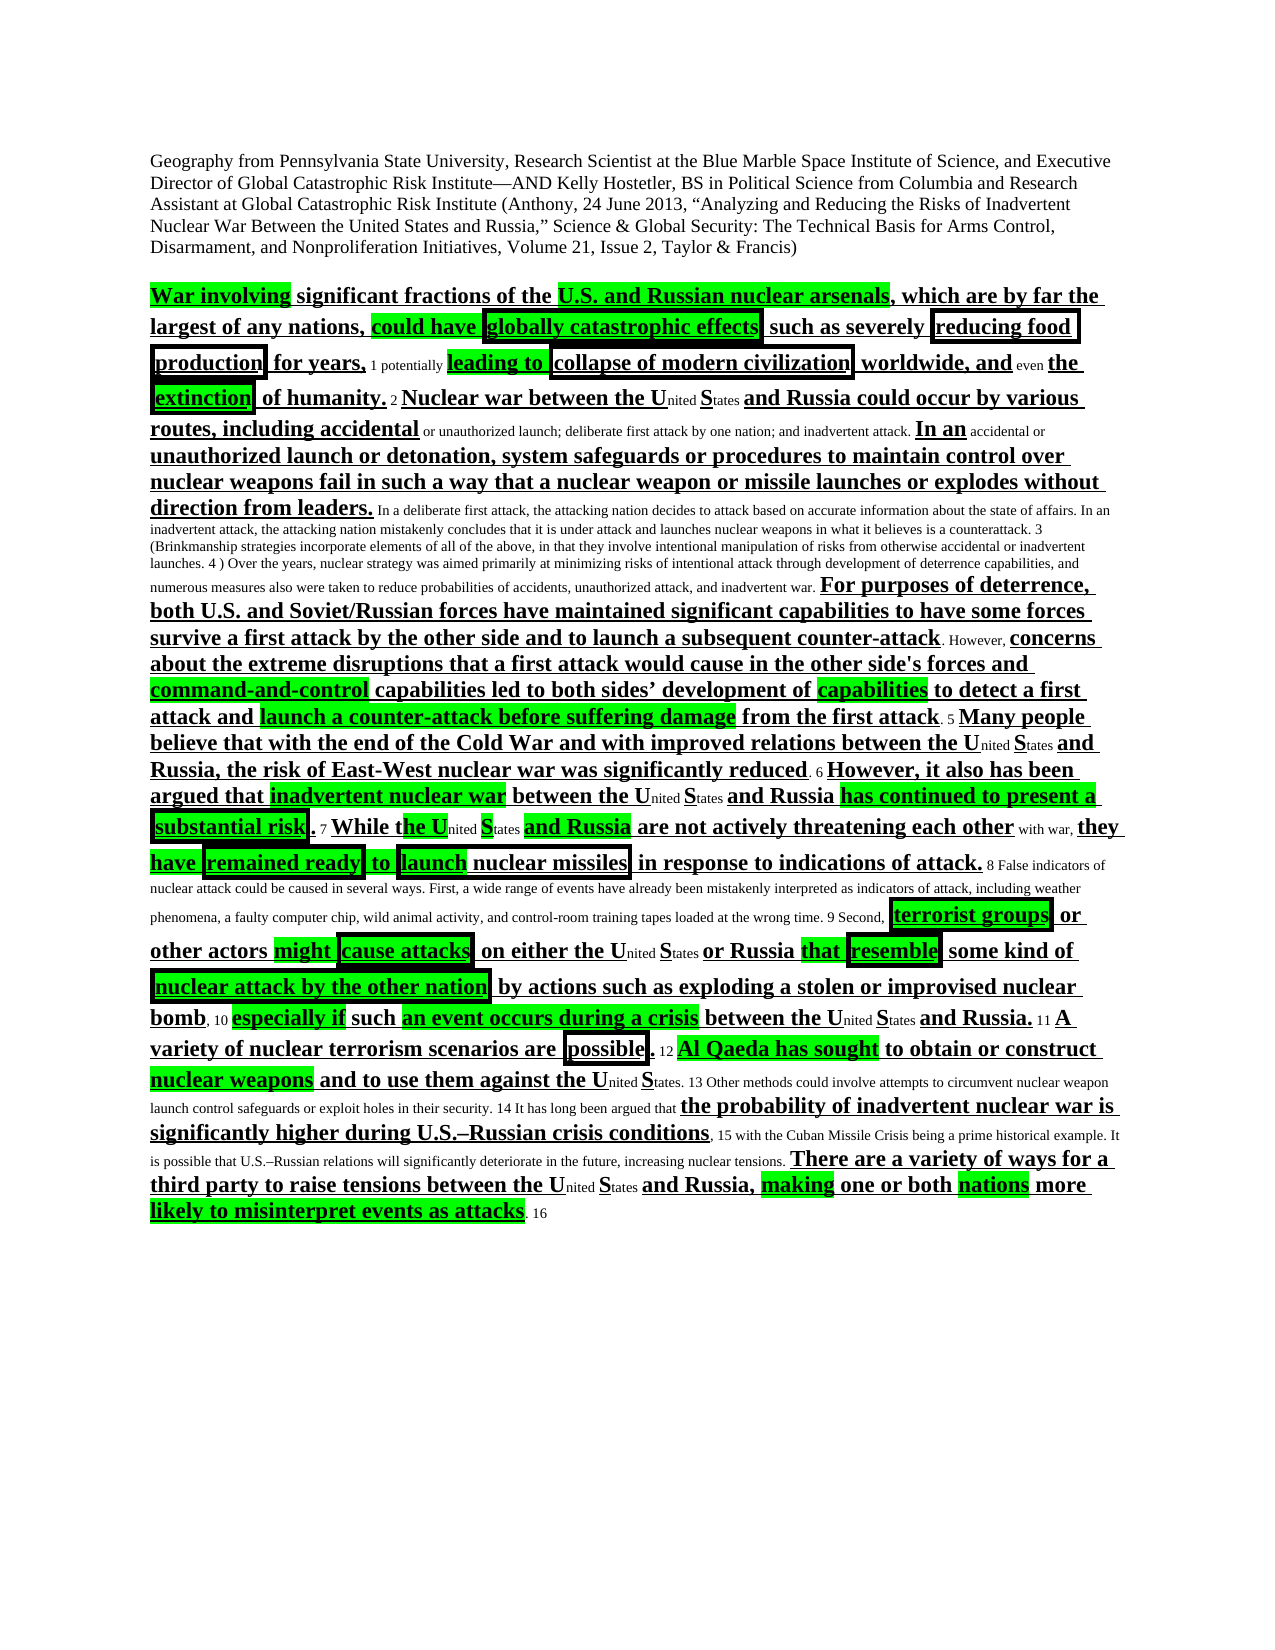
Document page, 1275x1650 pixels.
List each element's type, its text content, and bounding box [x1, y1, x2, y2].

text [150, 150, 1125, 258]
text War involving significant fractions of the U.S. and Russian nuclear arsenals, which are by far the largest of any nations, could have globally catastrophic effects such as severely reducing food production for years, 1 potentially leading to collapse of modern civilization worldwide, and even the extinction of humanity. 2 Nuclear war between the United States and Russia could occur by various routes, including accidental or unauthorized launch; deliberate first attack by one nation; and inadvertent attack. In an accidental or unauthorized launch or detonation, system safeguards or procedures to maintain control over nuclear weapons fail in such a way that a nuclear weapon or missile launches or explodes without direction from leaders. In a deliberate first attack, the attacking nation decides to attack based on accurate information about the state of affairs. In an inadvertent attack, the attacking nation mistakenly concludes that it is under attack and launches nuclear weapons in what it believes is a counterattack. 3 (Brinkmanship strategies incorporate elements of all of the above, in that they involve intentional manipulation of risks from otherwise accidental or inadvertent launches. 4 ) Over the years, nuclear strategy was aimed primarily at minimizing risks of intentional attack through development of deterrence capabilities, and numerous measures also were taken to reduce probabilities of accidents, unauthorized attack, and inadvertent war. For purposes of deterrence, both U.S. and Soviet/Russian forces have maintained significant capabilities to have some forces survive a first attack by the other side and to launch a subsequent counter-attack. However, concerns about the extreme disruptions that a first attack would cause in the other side's forces and command-and-control capabilities led to both sides’ development of capabilities to detect a first attack and launch a counter-attack before suffering damage from the first attack. 5 Many people believe that with the end of the Cold War and with improved relations between the United States and Russia, the risk of East-West nuclear war was significantly reduced. 6 However, it also has been argued that inadvertent nuclear war between the United States and Russia has continued to present a substantial risk. 7 While the United States and Russia are not actively threatening each other with war, they have remained ready to launch nuclear missiles in response to indications of attack. 8 False indicators of nuclear attack could be caused in several ways. First, a wide range of events have already been mistakenly interpreted as indicators of attack, including weather phenomena, a faulty computer chip, wild animal activity, and control-room training tapes loaded at the wrong time. 9 Second, terrorist groups or other actors might cause attacks on either the United States or Russia that resemble some kind of nuclear attack by the other nation by actions such as exploding a stolen or improvised nuclear bomb, 10 especially if such an event occurs during a crisis between the United States and Russia. 11 A variety of nuclear terrorism scenarios are possible. 12 Al Qaeda has sought to obtain or construct nuclear weapons and to use them against the United States. 13 Other methods could involve attempts to circumvent nuclear weapon launch control safeguards or exploit holes in their security. 14 It has long been argued that the probability of inadvertent nuclear war is significantly higher during U.S.–Russian crisis conditions, 15 with the Cuban Missile Crisis being a prime historical example. It is possible that U.S.–Russian relations will significantly deteriorate in the future, increasing nuclear tensions. There are a variety of ways for a third party to raise tensions between the United States and Russia, making one or both nations more likely to misinterpret events as attacks. 16 [150, 282, 1125, 1224]
